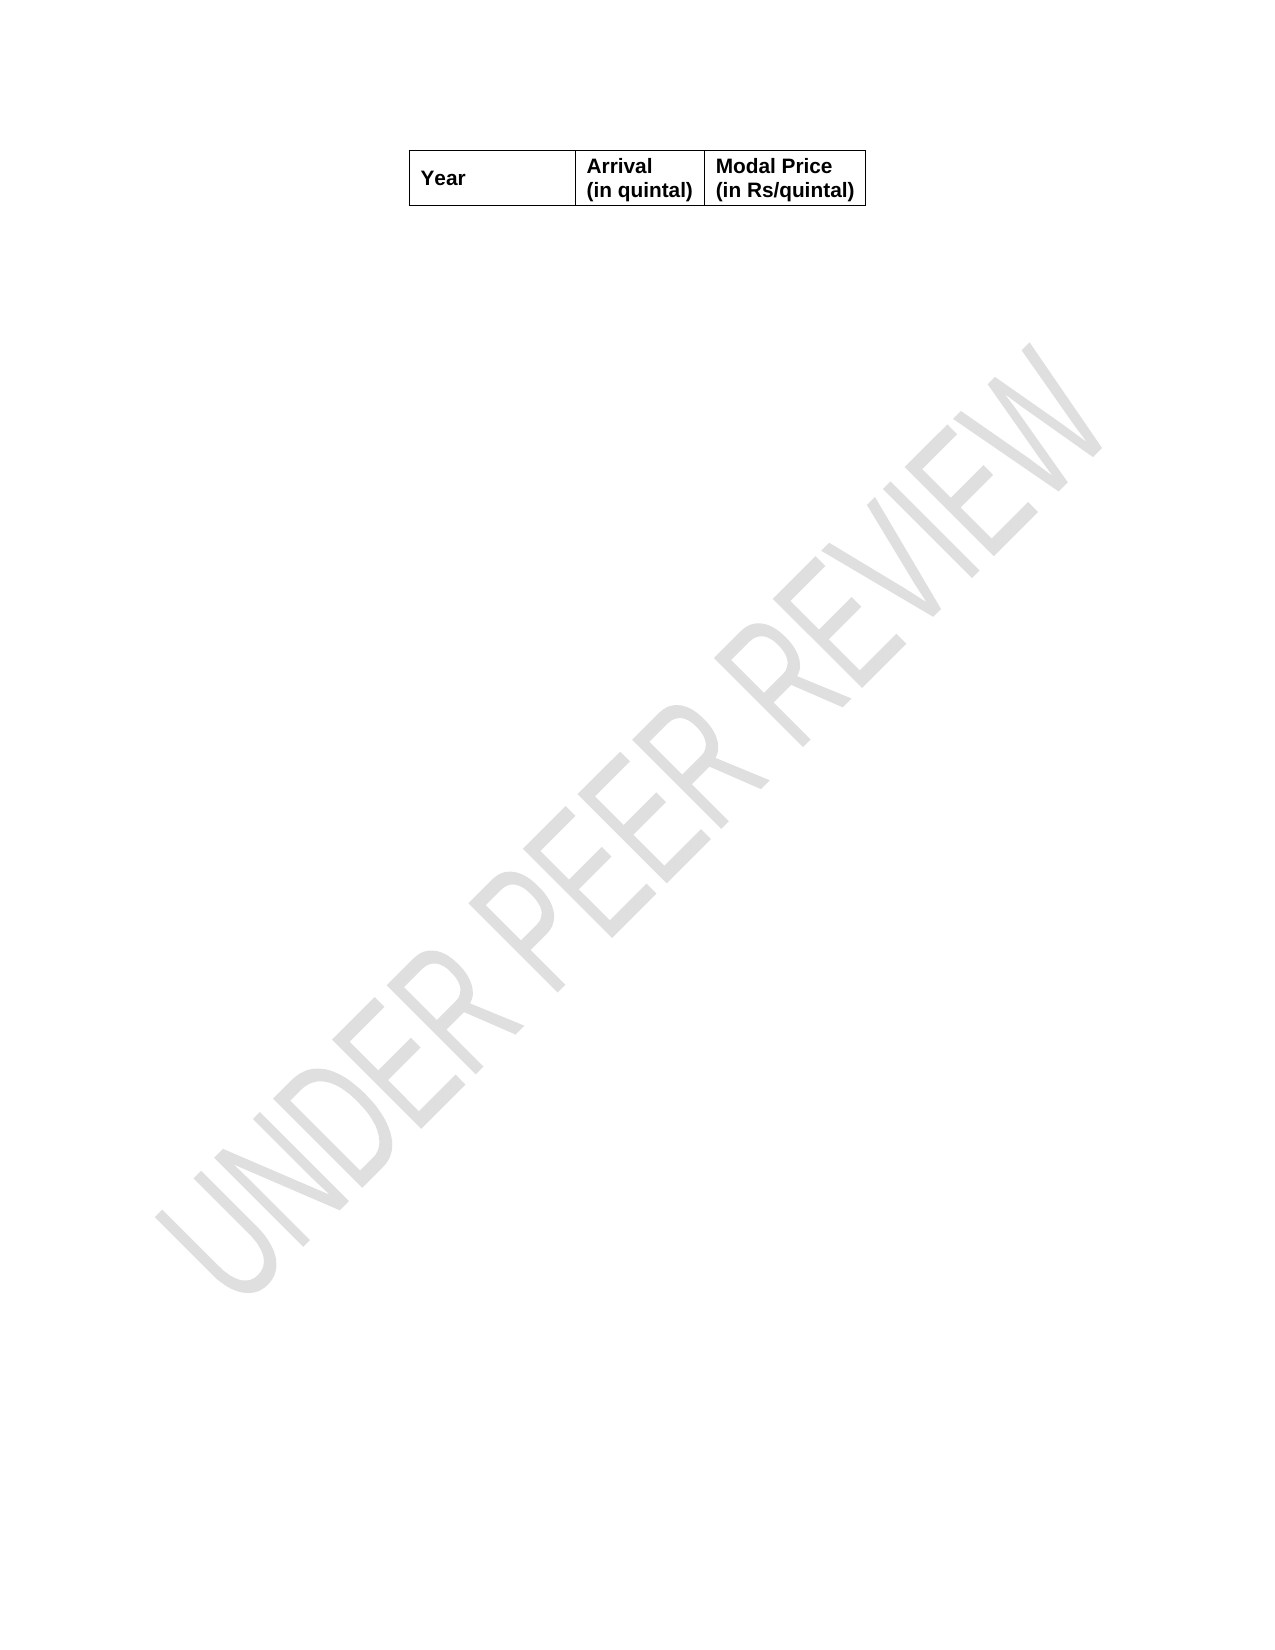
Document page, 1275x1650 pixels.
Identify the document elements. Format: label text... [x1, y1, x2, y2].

table_header Arrival (in quintal) [576, 151, 704, 205]
table_header Year [410, 151, 575, 205]
table_header Modal Price (in Rs/quintal) [705, 151, 865, 205]
